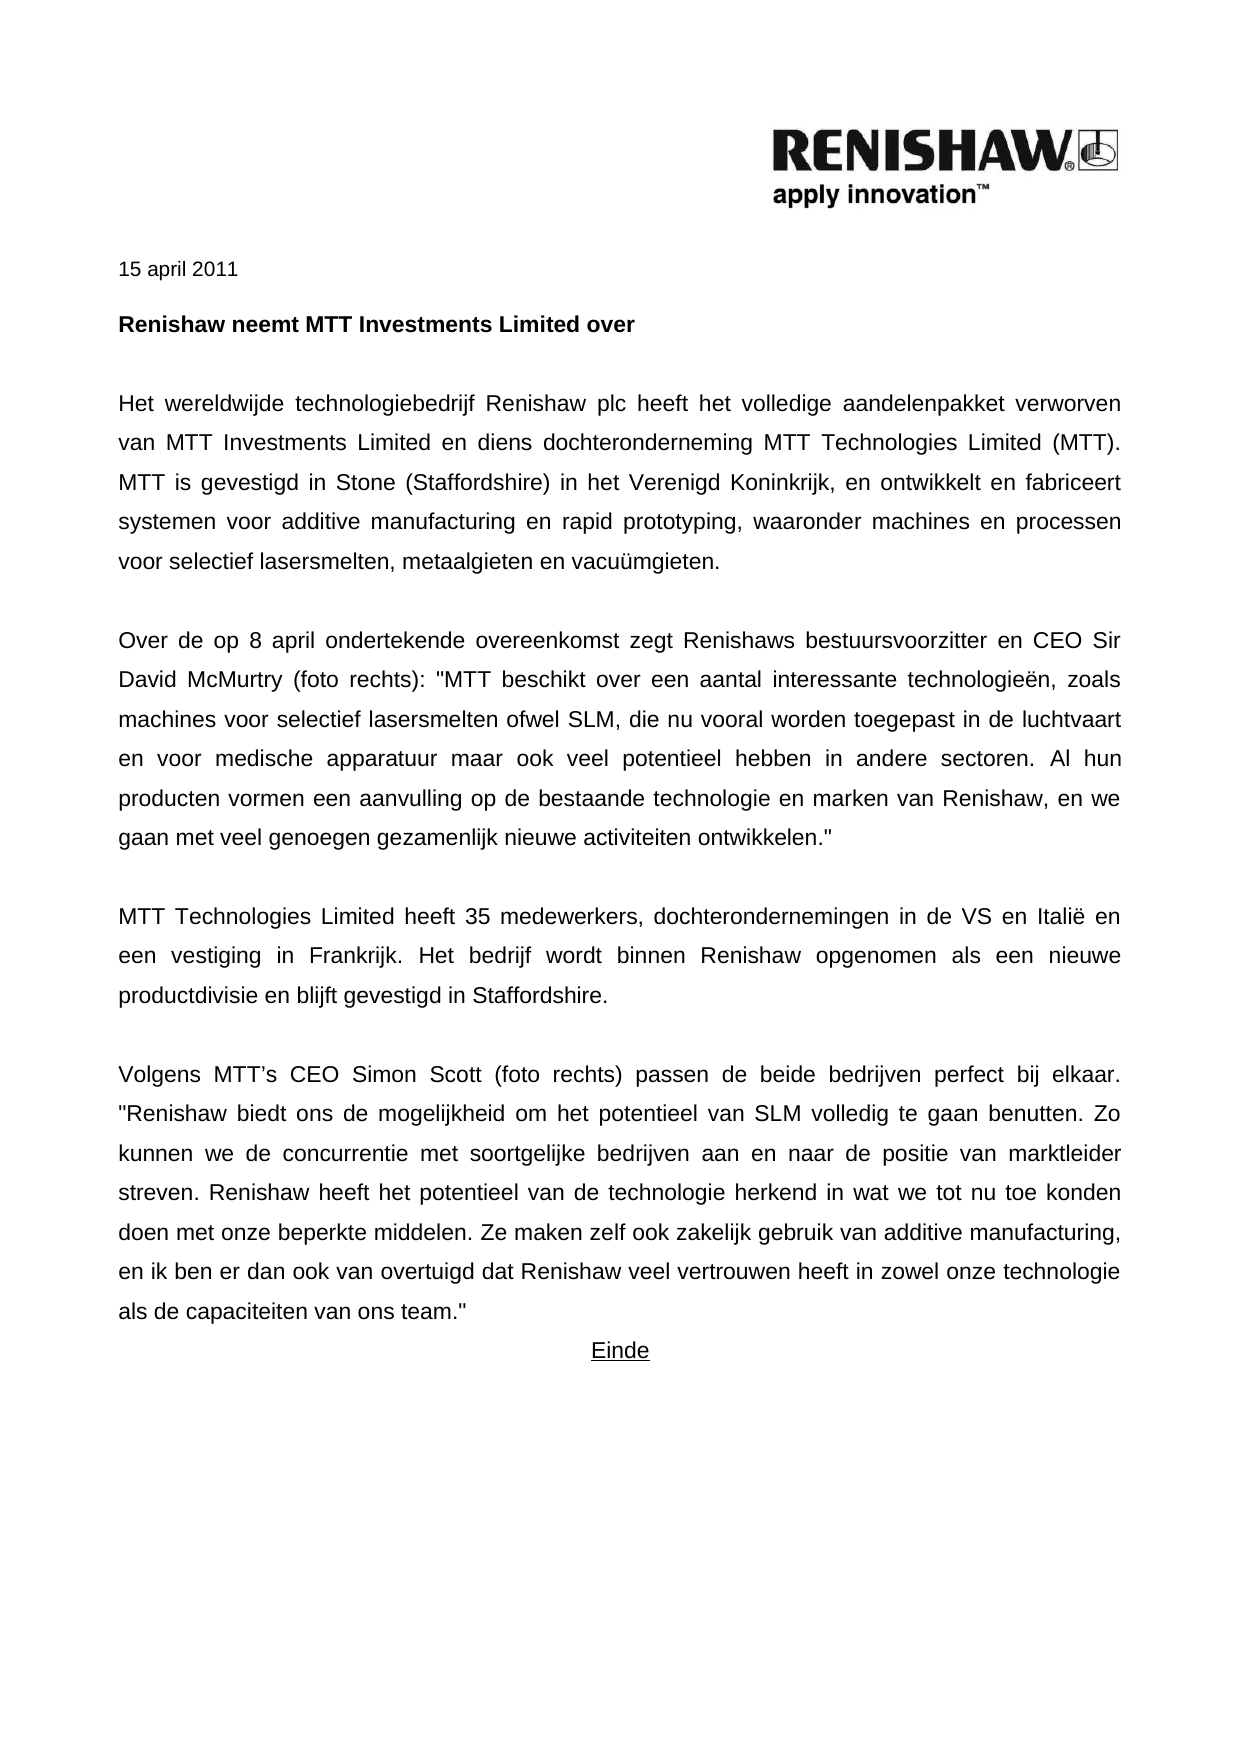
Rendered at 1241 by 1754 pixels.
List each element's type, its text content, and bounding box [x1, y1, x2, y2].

text Over de op 8 april ondertekende overeenkomst zegt Renishaws bestuursvoorzitter en CEO Sir David McMurtry (foto rechts): "MTT beschikt over een aantal interessante technologieën, zoals machines voor selectief lasersmelten ofwel SLM, die nu vooral worden toegepast in de luchtvaart en voor medische apparatuur maar ook veel potentieel hebben in andere sectoren. Al hun producten vormen een aanvulling op de bestaande technologie en marken van Renishaw, en we gaan met veel genoegen gezamenlijk nieuwe activiteiten ontwikkelen." [118, 627, 1122, 850]
text Het wereldwijde technologiebedrijf Renishaw plc heeft het volledige aandelenpakket verworven van MTT Investments Limited en diens dochteronderneming MTT Technologies Limited (MTT). MTT is gevestigd in Stone (Staffordshire) in het Verenigd Koninkrijk, en ontwikkelt en fabriceert systemen voor additive manufacturing en rapid prototyping, waaronder machines en processen voor selectief lasersmelten, metaalgieten en vacuümgieten. [118, 390, 1122, 574]
picture [735, 90, 1156, 248]
text Einde [118, 1337, 1122, 1363]
text Volgens MTT’s CEO Simon Scott (foto rechts) passen de beide bedrijven perfect bij elkaar. "Renishaw biedt ons de mogelijkheid om het potentieel van SLM volledig te gaan benutten. Zo kunnen we de concurrentie met soortgelijke bedrijven aan en naar de positie van marktleider streven. Renishaw heeft het potentieel van de technologie herkend in wat we tot nu toe konden doen met onze beperkte middelen. Ze maken zelf ook zakelijk gebruik van additive manufacturing, en ik ben er dan ook van overtuigd dat Renishaw veel vertrouwen heeft in zowel onze technologie als de capaciteiten van ons team." [118, 1061, 1122, 1324]
text Renishaw neemt MTT Investments Limited over [118, 311, 1122, 337]
text MTT Technologies Limited heeft 35 medewerkers, dochterondernemingen in de VS en Italië en een vestiging in Frankrijk. Het bedrijf wordt binnen Renishaw opgenomen als een nieuwe productdivisie en blijft gevestigd in Staffordshire. [118, 903, 1122, 1008]
